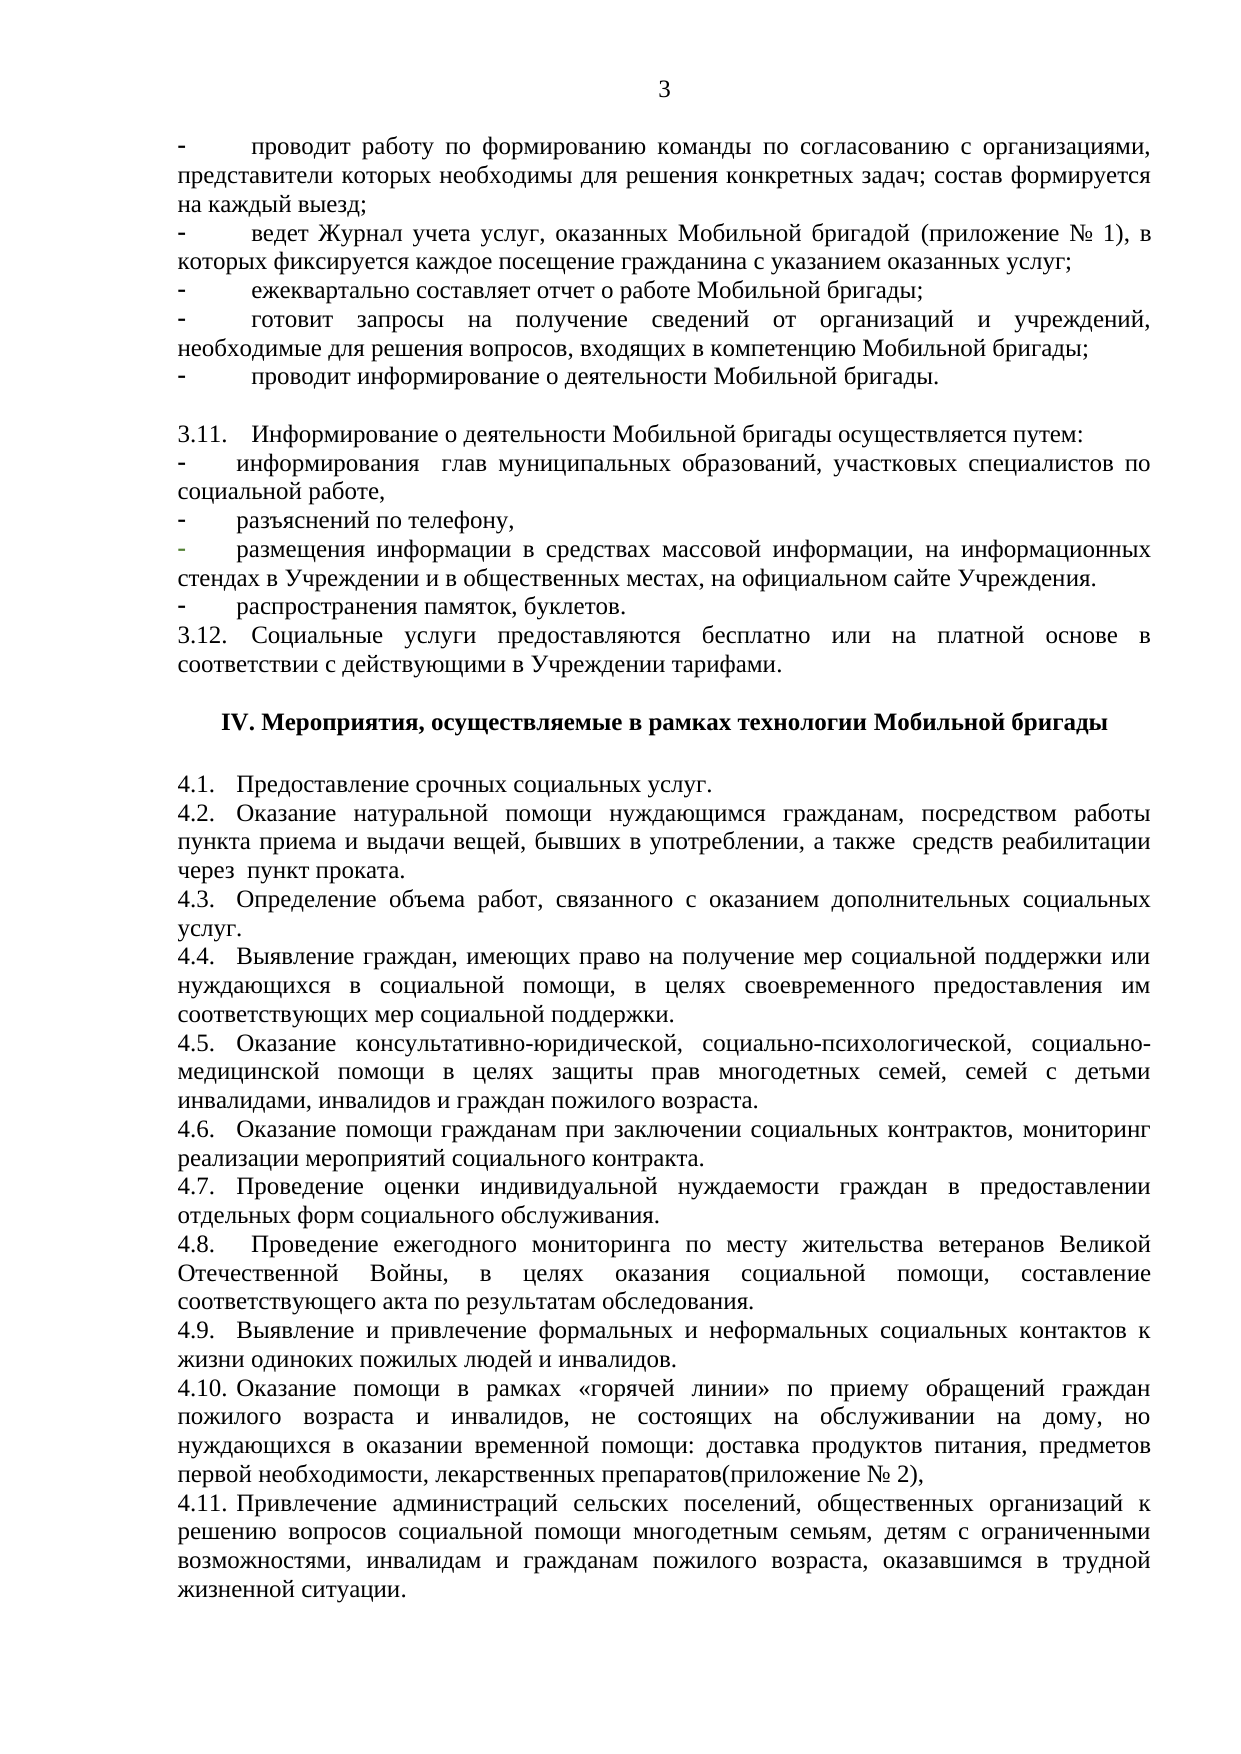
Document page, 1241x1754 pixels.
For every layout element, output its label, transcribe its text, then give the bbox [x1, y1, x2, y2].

list Социальные услуги предоставляются бесплатно или на платной основе в соответствии с действующими в Учреждении тарифами. [177, 620, 1152, 678]
list проводит информирование о деятельности Мобильной бригады. [177, 361, 1152, 390]
text IV. Мероприятия, осуществляемые в рамках технологии Мобильной бригады [177, 707, 1152, 736]
list Выявление граждан, имеющих право на получение мер социальной поддержки или нуждающихся в социальной помощи, в целях своевременного предоставления им соответствующих мер социальной поддержки. [177, 941, 1152, 1028]
list Проведение ежегодного мониторинга по месту жительства ветеранов Великой Отечественной Войны, в целях оказания социальной помощи, составление соответствующего акта по результатам обследования. [177, 1229, 1152, 1315]
list ежеквартально составляет отчет о работе Мобильной бригады; [177, 275, 1152, 304]
list Оказание натуральной помощи нуждающимся гражданам, посредством работы пункта приема и выдачи вещей, бывших в употреблении, а также средств реабилитации через пункт проката. [177, 798, 1152, 884]
list Предоставление срочных социальных услуг. [177, 769, 1152, 798]
list Оказание помощи в рамках «горячей линии» по приему обращений граждан пожилого возраста и инвалидов, не состоящих на обслуживании на дому, но нуждающихся в оказании временной помощи: доставка продуктов питания, предметов первой необходимости, лекарственных препаратов(приложение № 2), [177, 1373, 1152, 1488]
list проводит работу по формированию команды по согласованию с организациями, представители которых необходимы для решения конкретных задач; состав формируется на каждый выезд; [177, 131, 1152, 218]
list распространения памяток, буклетов. [177, 591, 1152, 620]
list Оказание помощи гражданам при заключении социальных контрактов, мониторинг реализации мероприятий социального контракта. [177, 1114, 1152, 1171]
list Оказание консультативно-юридической, социально-психологической, социально-медицинской помощи в целях защиты прав многодетных семей, семей с детьми инвалидами, инвалидов и граждан пожилого возраста. [177, 1028, 1152, 1114]
list ведет Журнал учета услуг, оказанных Мобильной бригадой (приложение № 1), в которых фиксируется каждое посещение гражданина с указанием оказанных услуг; [177, 218, 1152, 275]
list Определение объема работ, связанного с оказанием дополнительных социальных услуг. [177, 884, 1152, 941]
list Выявление и привлечение формальных и неформальных социальных контактов к жизни одиноких пожилых людей и инвалидов. [177, 1315, 1152, 1373]
list размещения информации в средствах массовой информации, на информационных стендах в Учреждении и в общественных местах, на официальном сайте Учреждения. [177, 534, 1152, 591]
list Привлечение администраций сельских поселений, общественных организаций к решению вопросов социальной помощи многодетным семьям, детям с ограниченными возможностями, инвалидам и гражданам пожилого возраста, оказавшимся в трудной жизненной ситуации. [177, 1488, 1152, 1603]
list Проведение оценки индивидуальной нуждаемости граждан в предоставлении отдельных форм социального обслуживания. [177, 1171, 1152, 1229]
list разъяснений по телефону, [177, 505, 1152, 534]
list информирования глав муниципальных образований, участковых специалистов по социальной работе, [177, 448, 1152, 505]
list Информирование о деятельности Мобильной бригады осуществляется путем: [177, 419, 1152, 448]
list готовит запросы на получение сведений от организаций и учреждений, необходимые для решения вопросов, входящих в компетенцию Мобильной бригады; [177, 304, 1152, 361]
